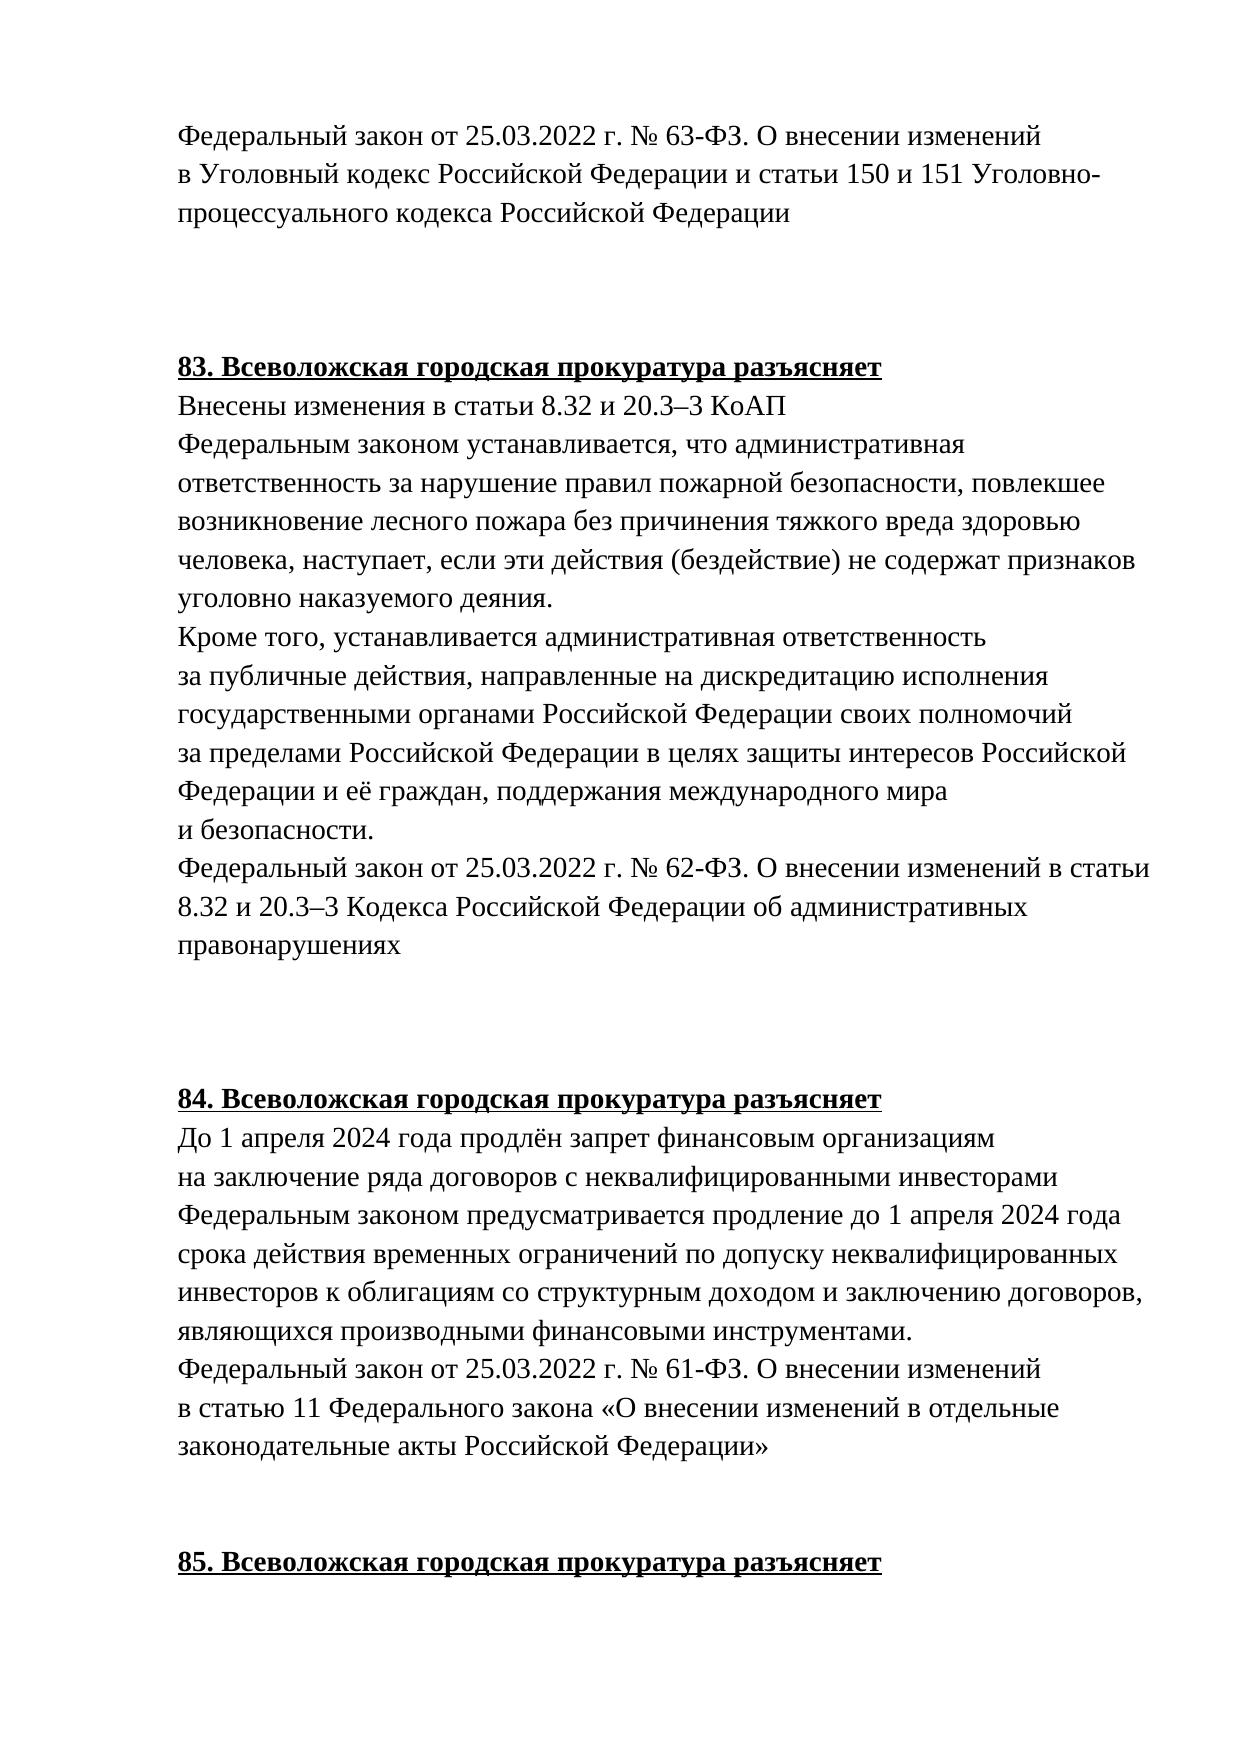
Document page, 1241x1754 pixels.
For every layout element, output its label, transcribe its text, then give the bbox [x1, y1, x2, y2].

text Федеральный закон от 25.03.2022 г. № 63-ФЗ. О внесении изменений в Уголовный кодекс Российской Федерации и статьи 150 и 151 Уголовно-процессуального кодекса Российской Федерации [177, 118, 1152, 229]
text До 1 апреля 2024 года продлён запрет финансовым организациям на заключение ряда договоров с неквалифицированными инвесторами [177, 1120, 1152, 1192]
text Федеральным законом предусматривается продление до 1 апреля 2024 года срока действия временных ограничений по допуску неквалифицированных инвесторов к облигациям со структурным доходом и заключению договоров, являющихся производными финансовыми инструментами. [177, 1197, 1152, 1346]
text Федеральный закон от 25.03.2022 г. № 61-ФЗ. О внесении изменений в статью 11 Федерального закона «О внесении изменений в отдельные законодательные акты Российской Федерации» [177, 1351, 1152, 1462]
text 84. Всеволожская городская прокуратура разъясняет [177, 1082, 1152, 1115]
text Кроме того, устанавливается административная ответственность за публичные действия, направленные на дискредитацию исполнения государственными органами Российской Федерации своих полномочий за пределами Российской Федерации в целях защиты интересов Российской Федерации и её граждан, поддержания международного мира и безопасности. [177, 619, 1152, 845]
text Федеральным законом устанавливается, что административная ответственность за нарушение правил пожарной безопасности, повлекшее возникновение лесного пожара без причинения тяжкого вреда здоровью человека, наступает, если эти действия (бездействие) не содержат признаков уголовно наказуемого деяния. [177, 426, 1152, 614]
text 85. Всеволожская городская прокуратура разъясняет [177, 1544, 1152, 1578]
text 83. Всеволожская городская прокуратура разъясняет [177, 349, 1152, 383]
text Внесены изменения в статьи 8.32 и 20.3–3 КоАП [177, 388, 1152, 421]
text Федеральный закон от 25.03.2022 г. № 62-ФЗ. О внесении изменений в статьи 8.32 и 20.3–3 Кодекса Российской Федерации об административных правонарушениях [177, 850, 1152, 961]
